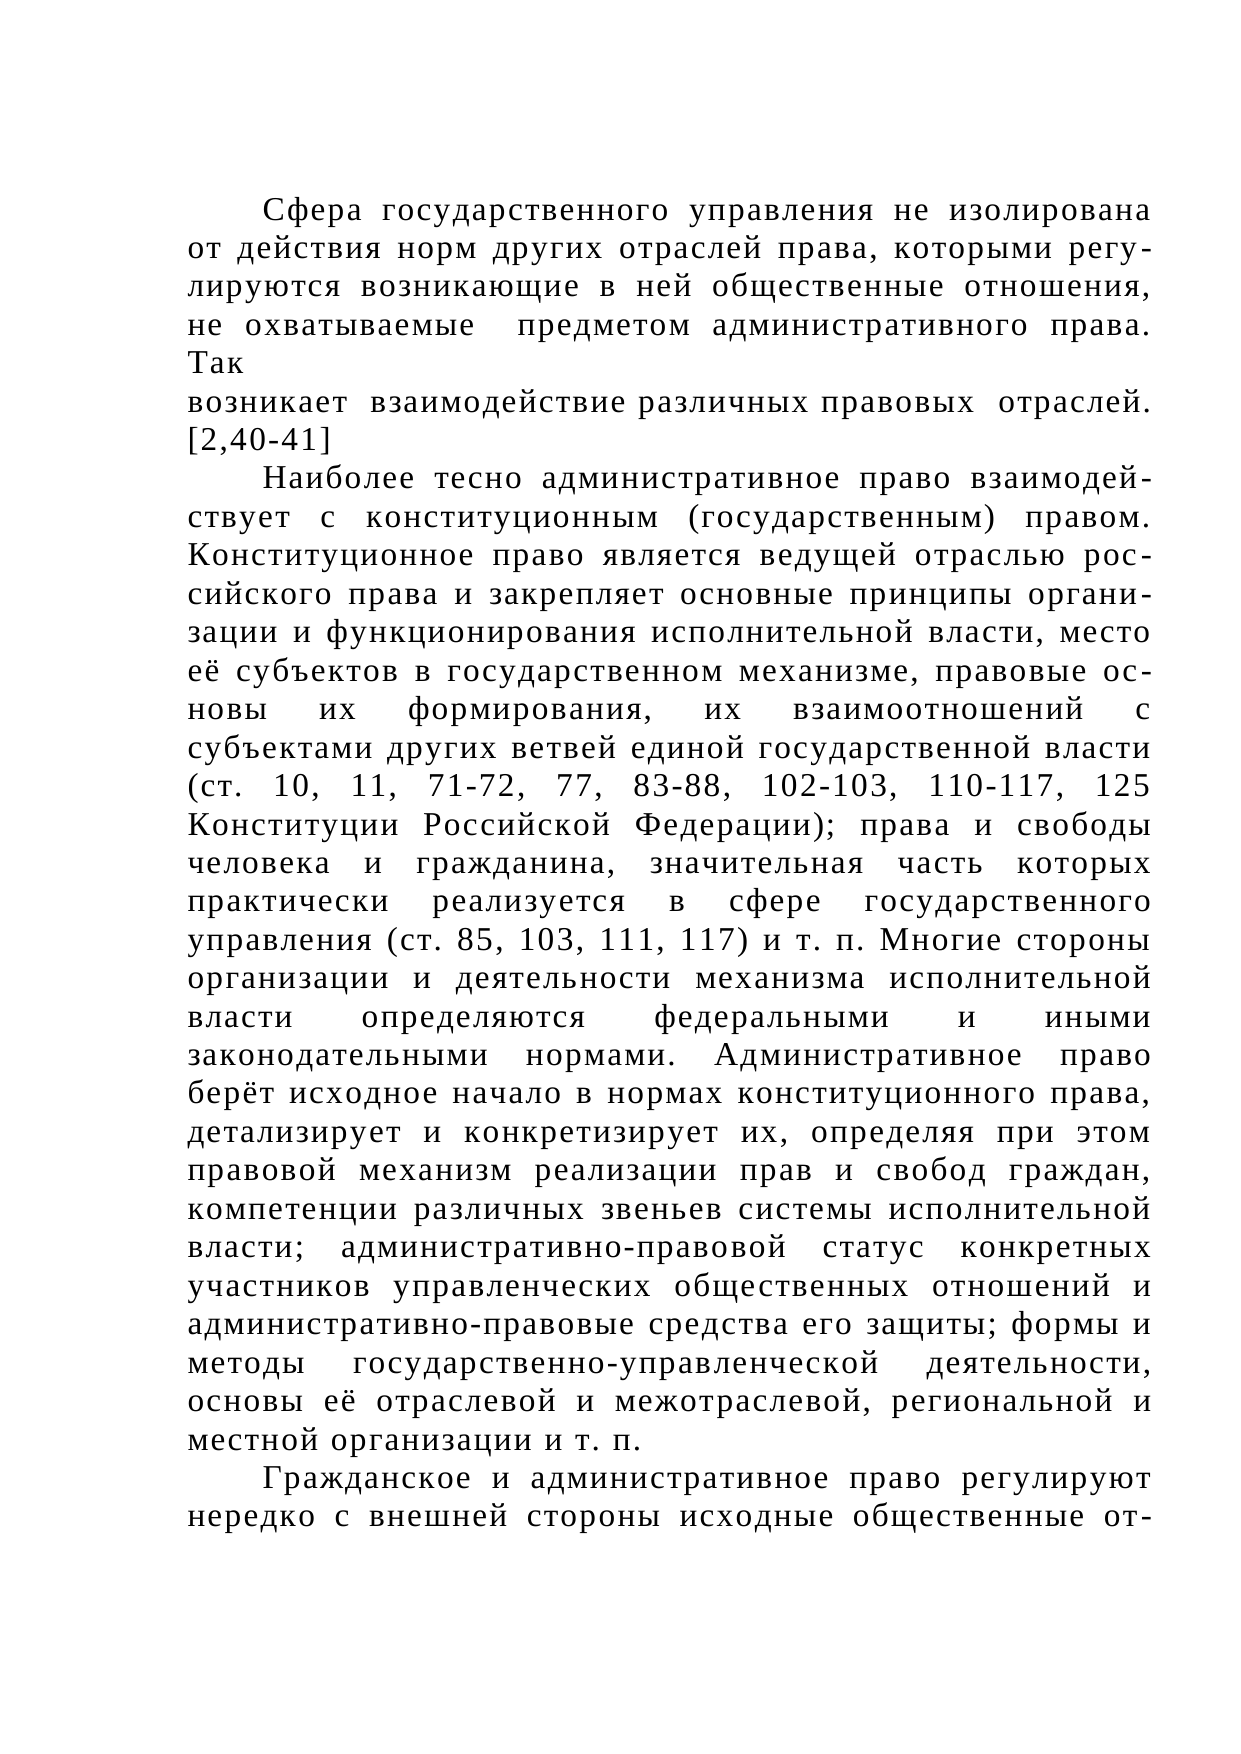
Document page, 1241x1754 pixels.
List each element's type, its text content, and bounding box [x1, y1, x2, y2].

text Сфера государственного управления не изолирована от действия норм других отраслей права, которыми регулируются возникающие в ней общественные отношения, не охватываемые предметом административного права. Так [187, 188, 1152, 381]
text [187, 1457, 1152, 1534]
text [2,40-41] [187, 419, 1152, 457]
text возникает взаимодействие различных правовых отраслей. [187, 381, 1152, 419]
text Наиболее тесно административное право взаимодействует с конституционным (государственным) правом. Конституционное право является ведущей отраслью российского права и закрепляет основные принципы организации и функционирования исполнительной власти, место её субъектов в государственном механизме, правовые основы их формирования, их взаимоотношений с субъектами других ветвей единой государственной власти (ст. 10, 11, 71-72, 77, 83-88, 102-103, 110-117, 125 Конституции Российской Федерации); права и свободы человека и гражданина, значительная часть которых практически реализуется в сфере государственного управления (ст. 85, 103, 111, 117) и т. п. Многие стороны организации и деятельности механизма исполнительной власти определяются федеральными и иными законодательными нормами. Административное право берёт исходное начало в нормах конституционного права, детализирует и конкретизирует их, определяя при этом правовой механизм реализации прав и свобод граждан, компетенции различных звеньев системы исполнительной власти; административно-правовой статус конкретных участников управленческих общественных отношений и административно-правовые средства его защиты; формы и методы государственно-управленческой деятельности, основы её отраслевой и межотраслевой, региональной и местной организации и т. п. [187, 457, 1152, 1457]
